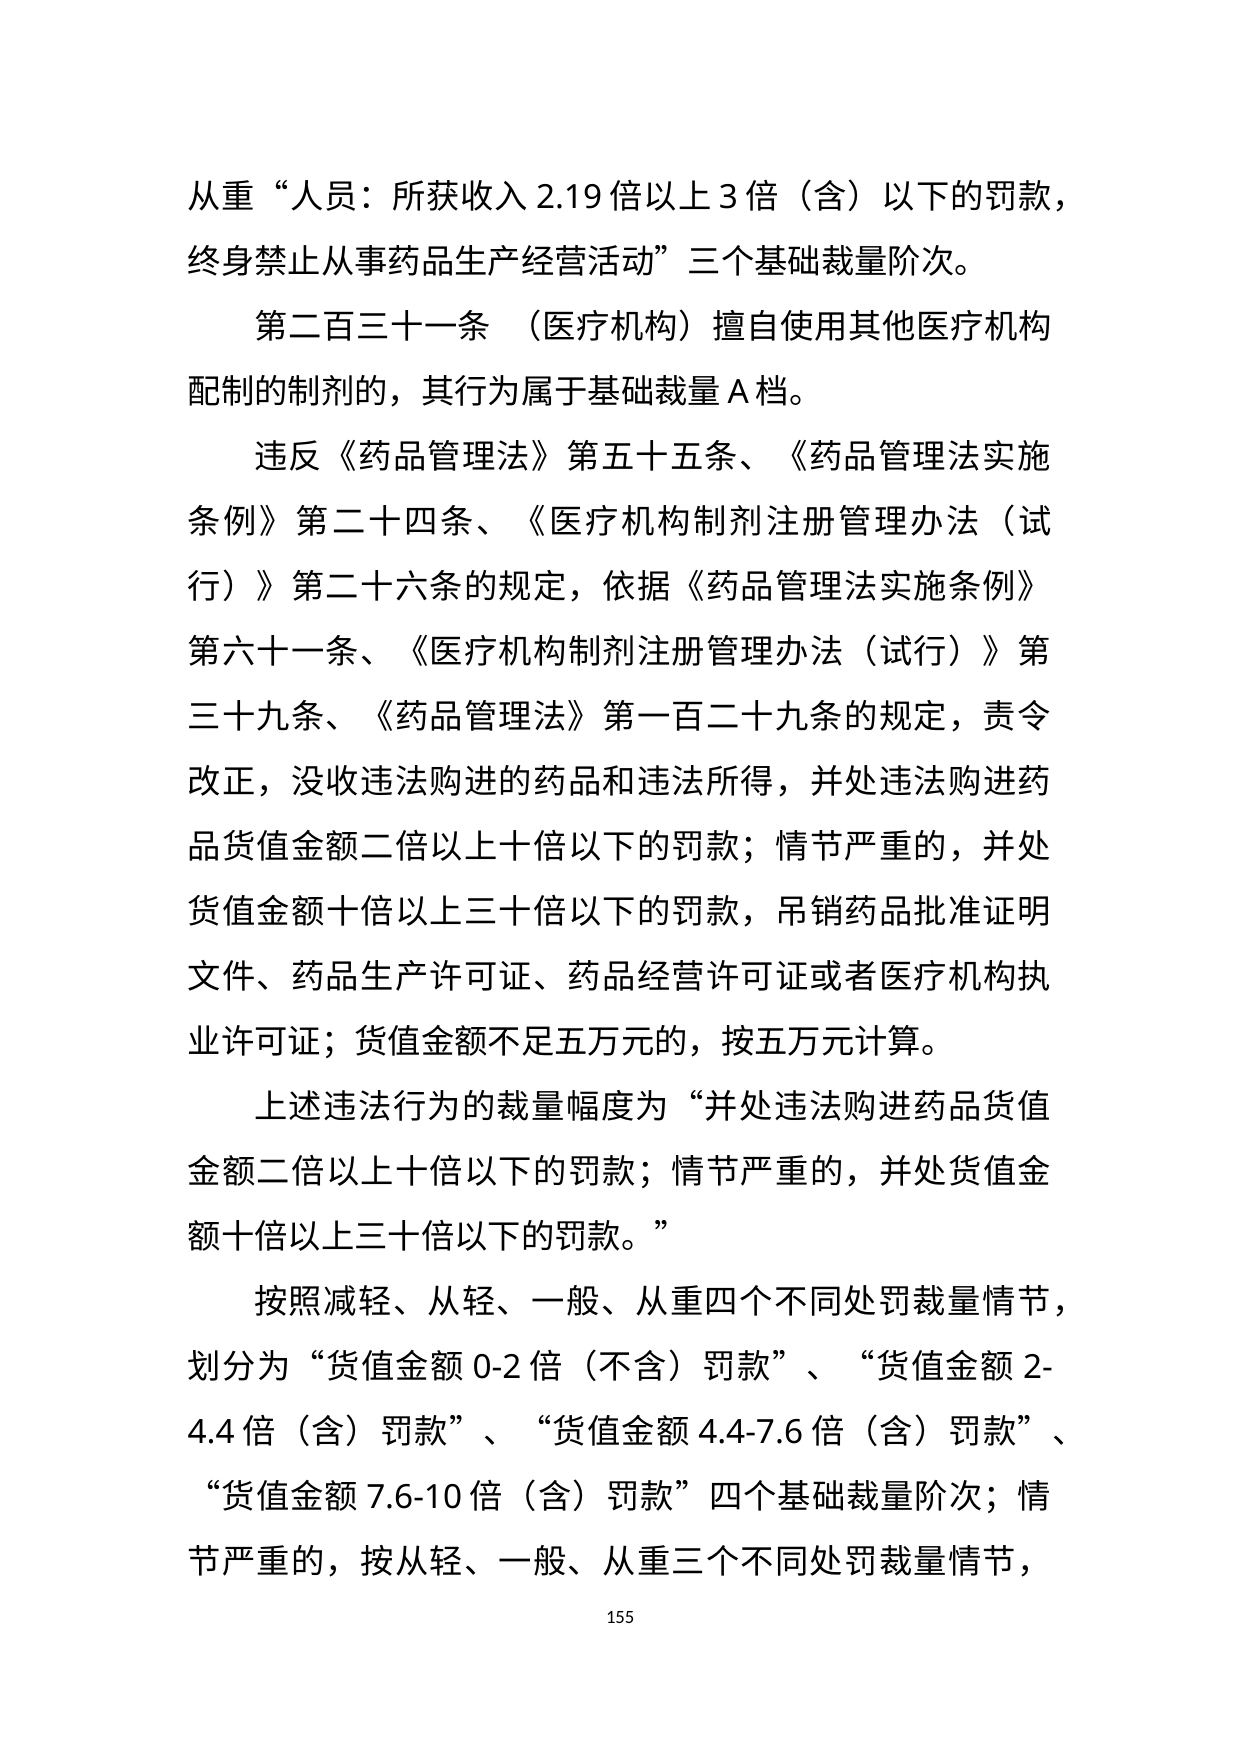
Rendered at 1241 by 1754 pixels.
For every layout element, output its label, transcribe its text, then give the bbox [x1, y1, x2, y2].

text 违反《药品管理法》第五十五条、《药品管理法实施条例》第二十四条、《医疗机构制剂注册管理办法（试行）》第二十六条的规定，依据《药品管理法实施条例》第六十一条、《医疗机构制剂注册管理办法（试行）》第三十九条、《药品管理法》第一百二十九条的规定，责令改正，没收违法购进的药品和违法所得，并处违法购进药品货值金额二倍以上十倍以下的罚款；情节严重的，并处货值金额十倍以上三十倍以下的罚款，吊销药品批准证明文件、药品生产许可证、药品经营许可证或者医疗机构执业许可证；货值金额不足五万元的，按五万元计算。 [187, 422, 1053, 1072]
text 第二百三十一条 （医疗机构）擅自使用其他医疗机构配制的制剂的，其行为属于基础裁量A档。 [187, 292, 1053, 422]
text 上述违法行为的裁量幅度为“并处违法购进药品货值金额二倍以上十倍以下的罚款；情节严重的，并处货值金额十倍以上三十倍以下的罚款。” [187, 1072, 1053, 1267]
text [187, 162, 1053, 292]
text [187, 1267, 1053, 1592]
